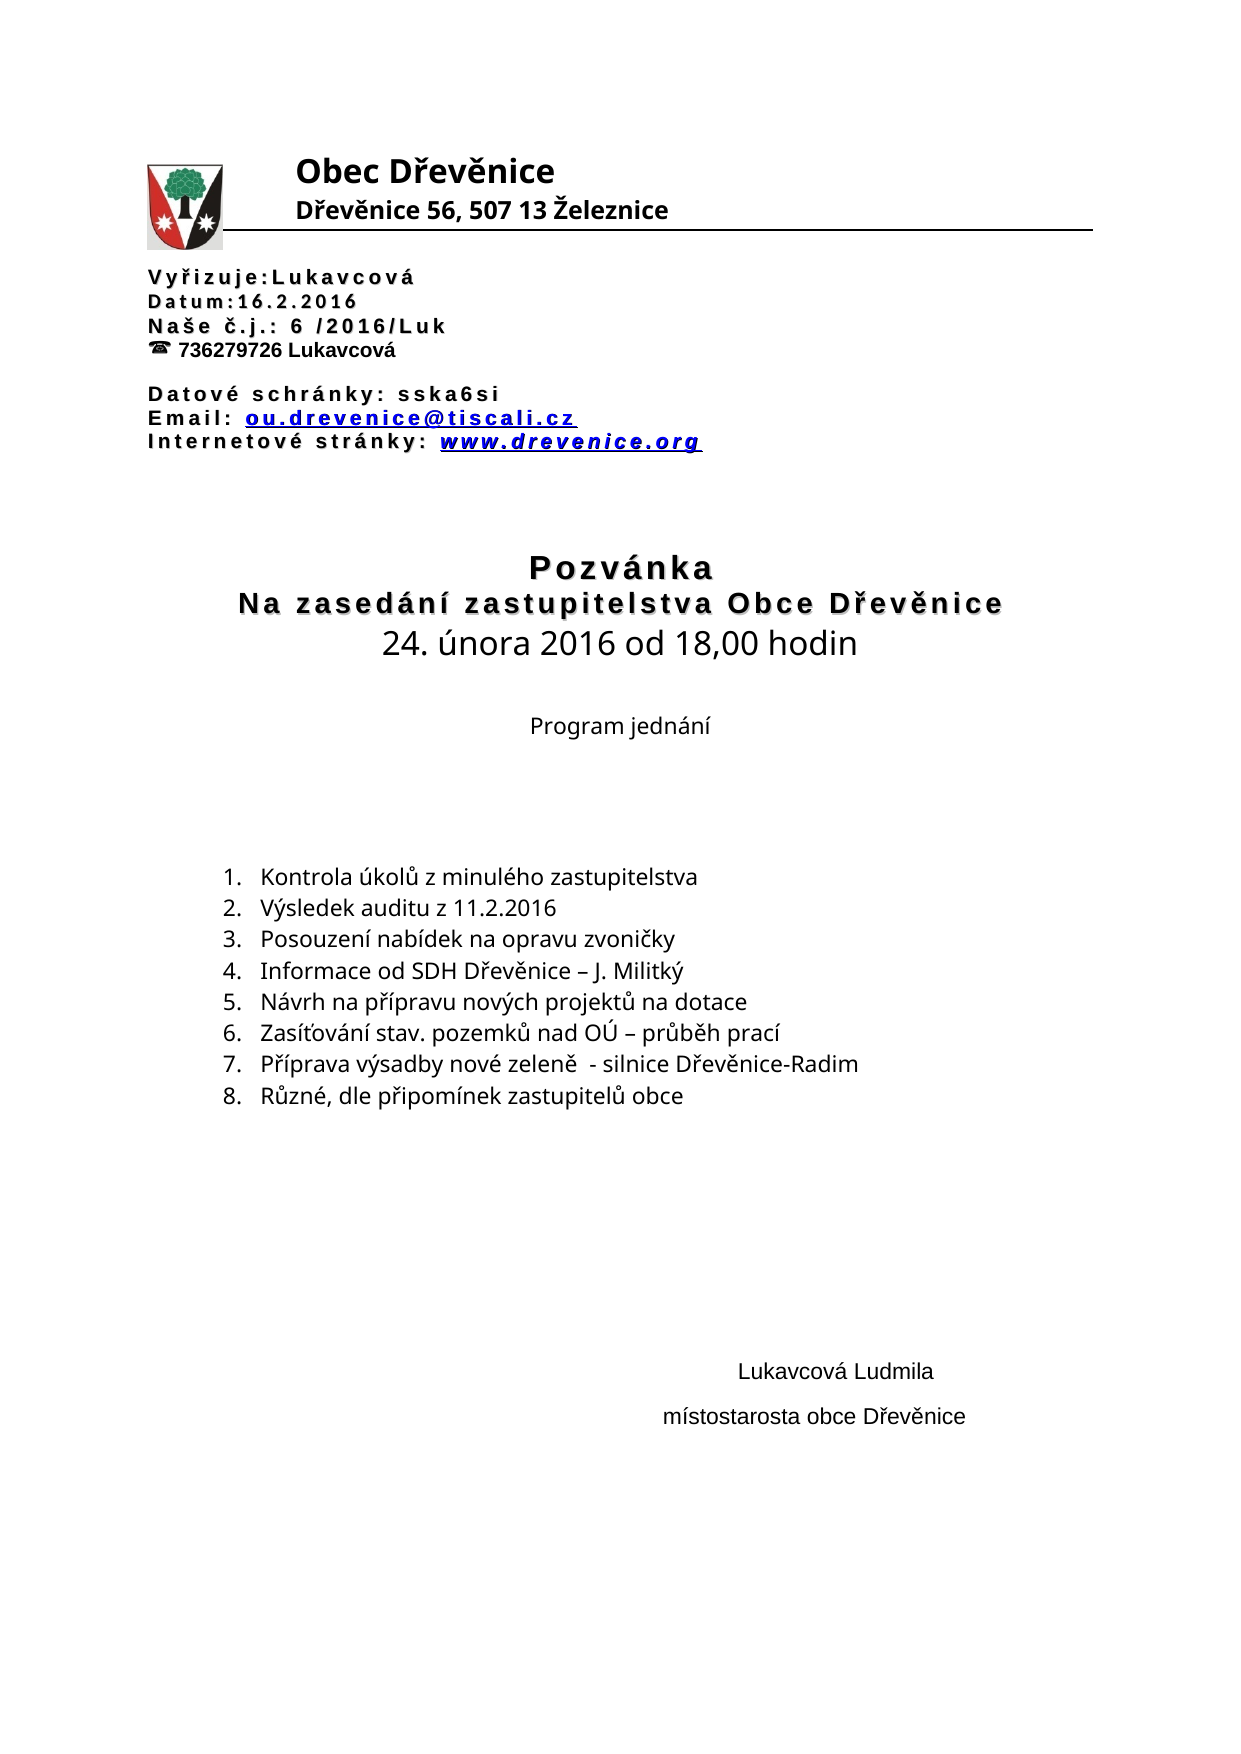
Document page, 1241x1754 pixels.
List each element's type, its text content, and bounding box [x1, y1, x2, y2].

title Email: ou.drevenice@tiscali.cz [148, 405, 1093, 429]
title Vyřizuje:Lukavcová [148, 265, 1093, 289]
picture [147, 164, 223, 250]
text Obec Dřevěnice [148, 148, 1093, 193]
list Návrh na přípravu nových projektů na dotace [223, 986, 1093, 1017]
text 24. února 2016 od 18,00 hodin [148, 620, 1093, 665]
text Lukavcová Ludmila [738, 1358, 1093, 1384]
list Kontrola úkolů z minulého zastupitelstva [223, 861, 1093, 892]
text místostarosta obce Dřevěnice [443, 1403, 1093, 1429]
list Informace od SDH Dřevěnice – J. Militký [223, 954, 1093, 986]
title Naše č.j.: 6 /2016/Luk [148, 314, 1093, 338]
list Zasíťování stav. pozemků nad OÚ – průběh prací [223, 1017, 1093, 1048]
title Datové schránky: sska6si [148, 381, 1093, 405]
text 736279726 Lukavcová [148, 338, 1093, 363]
title Na zasedání zastupitelstva Obce Dřevěnice [148, 586, 1093, 620]
text Dřevěnice 56, 507 13 Železnice [223, 193, 1093, 229]
title Internetové stránky: www.drevenice.org [148, 429, 1093, 453]
list Různé, dle připomínek zastupitelů obce [223, 1079, 1093, 1111]
list Posouzení nabídek na opravu zvoničky [223, 923, 1093, 954]
list Příprava výsadby nové zeleně - silnice Dřevěnice-Radim [223, 1048, 1093, 1079]
title Pozvánka [148, 548, 1093, 586]
title Datum:16.2.2016 [148, 289, 1093, 314]
list Výsledek auditu z 11.2.2016 [223, 892, 1093, 923]
text Program jednání [148, 709, 1093, 741]
